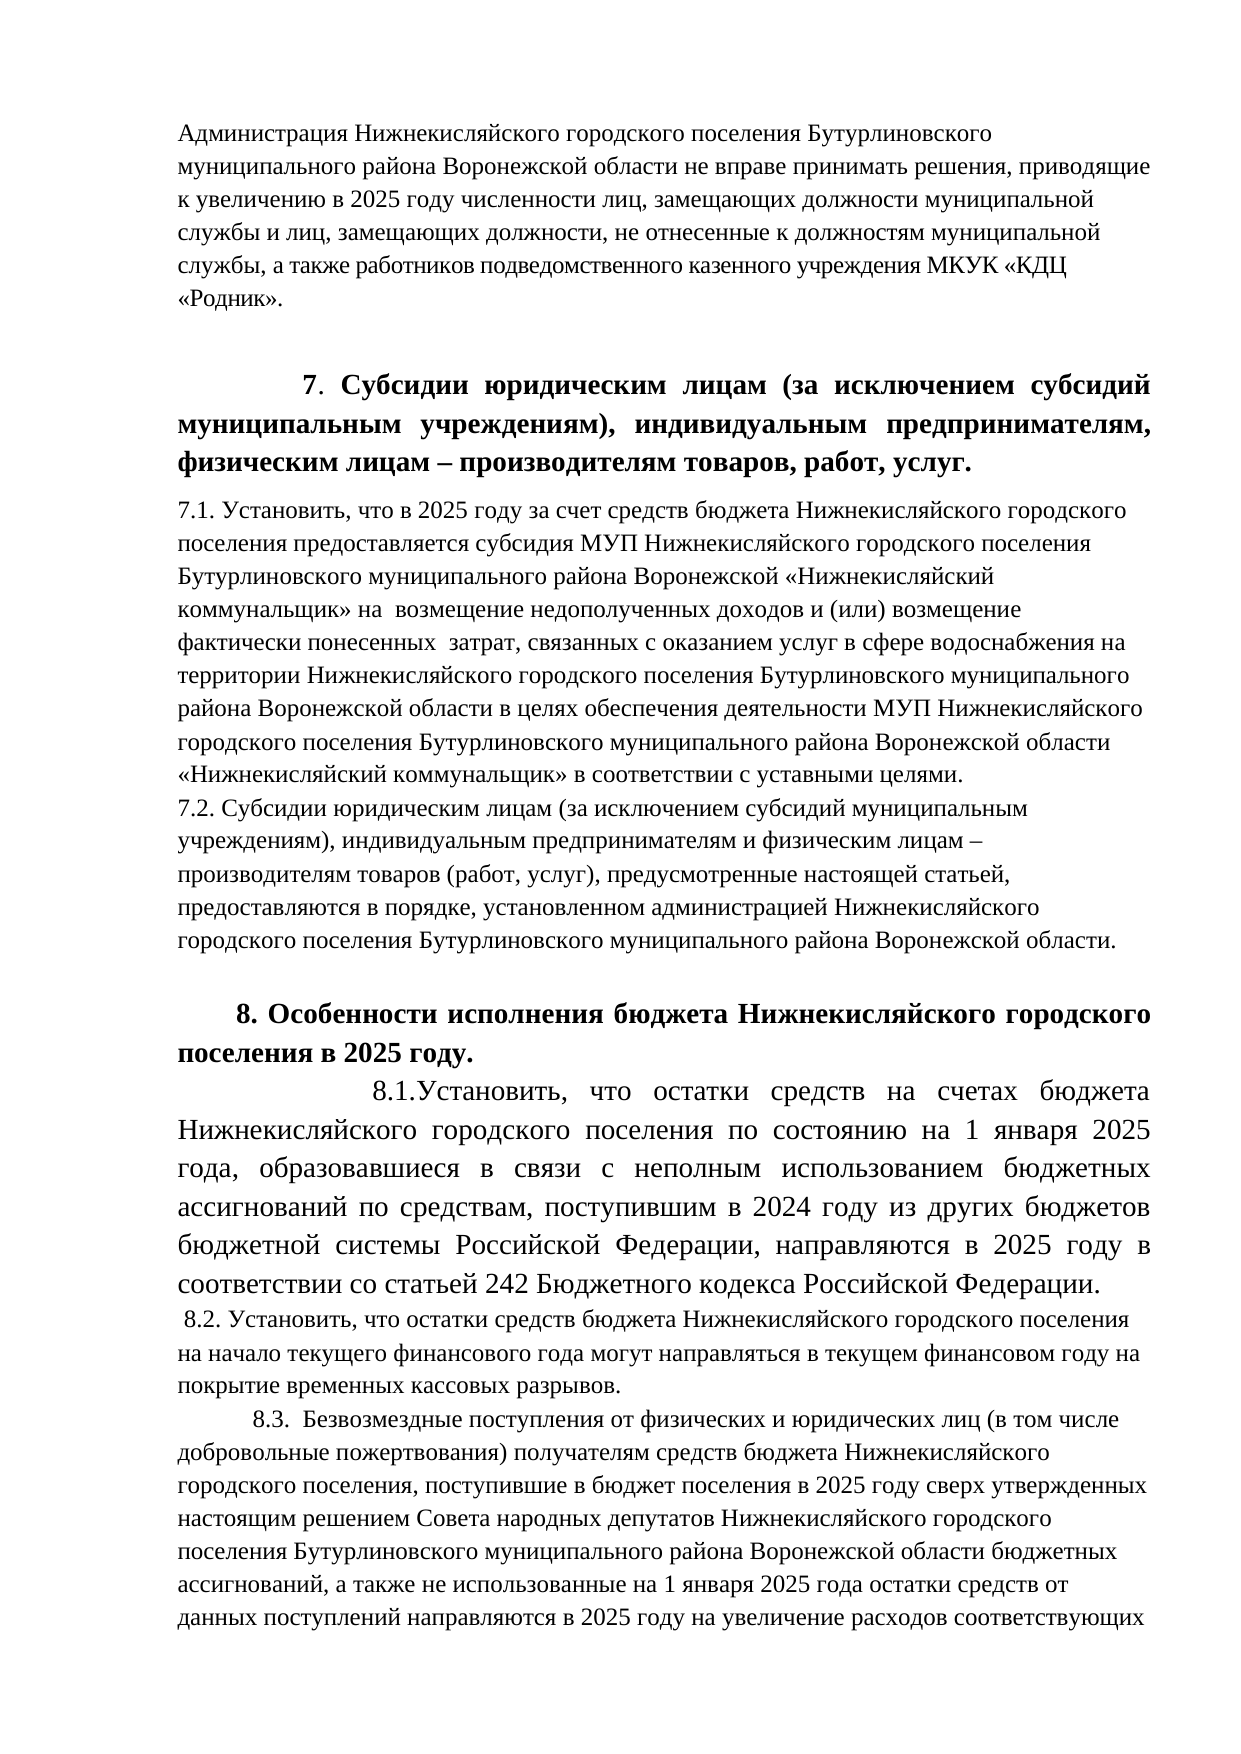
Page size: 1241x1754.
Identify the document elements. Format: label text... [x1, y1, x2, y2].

text Администрация Нижнекисляйского городского поселения Бутурлиновского муниципального района Воронежской области не вправе принимать решения, приводящие к увеличению в 2025 году численности лиц, замещающих должности муниципальной службы и лиц, замещающих должности, не отнесенные к должностям муниципальной службы, а также работников подведомственного казенного учреждения МКУК «КДЦ «Родник». [177, 118, 1152, 312]
text 8.1.Установить, что остатки средств на счетах бюджета Нижнекисляйского городского поселения по состоянию на 1 января 2025 года, образовавшиеся в связи с неполным использованием бюджетных ассигнований по средствам, поступившим в 2024 году из других бюджетов бюджетной системы Российской Федерации, направляются в 2025 году в соответствии со статьей 242 Бюджетного кодекса Российской Федерации. [177, 1073, 1152, 1299]
text 7. Субсидии юридическим лицам (за исключением субсидий муниципальным учреждениям), индивидуальным предпринимателям, физическим лицам – производителям товаров, работ, услуг. [177, 367, 1152, 478]
text 8. Особенности исполнения бюджета Нижнекисляйского городского поселения в 2025 году. [177, 996, 1152, 1068]
text 7.2. Субсидии юридическим лицам (за исключением субсидий муниципальным учреждениям), индивидуальным предпринимателям и физическим лицам – производителям товаров (работ, услуг), предусмотренные настоящей статьей, предоставляются в порядке, установленном администрацией Нижнекисляйского городского поселения Бутурлиновского муниципального района Воронежской области. [177, 793, 1152, 953]
text 8.2. Установить, что остатки средств бюджета Нижнекисляйского городского поселения на начало текущего финансового года могут направляться в текущем финансовом году на покрытие временных кассовых разрывов. [177, 1304, 1152, 1399]
text 7.1. Установить, что в 2025 году за счет средств бюджета Нижнекисляйского городского поселения предоставляется субсидия МУП Нижнекисляйского городского поселения Бутурлиновского муниципального района Воронежской «Нижнекисляйский коммунальщик» на возмещение недополученных доходов и (или) возмещение фактически понесенных затрат, связанных с оказанием услуг в сфере водоснабжения на территории Нижнекисляйского городского поселения Бутурлиновского муниципального района Воронежской области в целях обеспечения деятельности МУП Нижнекисляйского городского поселения Бутурлиновского муниципального района Воронежской области «Нижнекисляйский коммунальщик» в соответствии с уставными целями. [177, 495, 1152, 788]
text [177, 1404, 1152, 1631]
